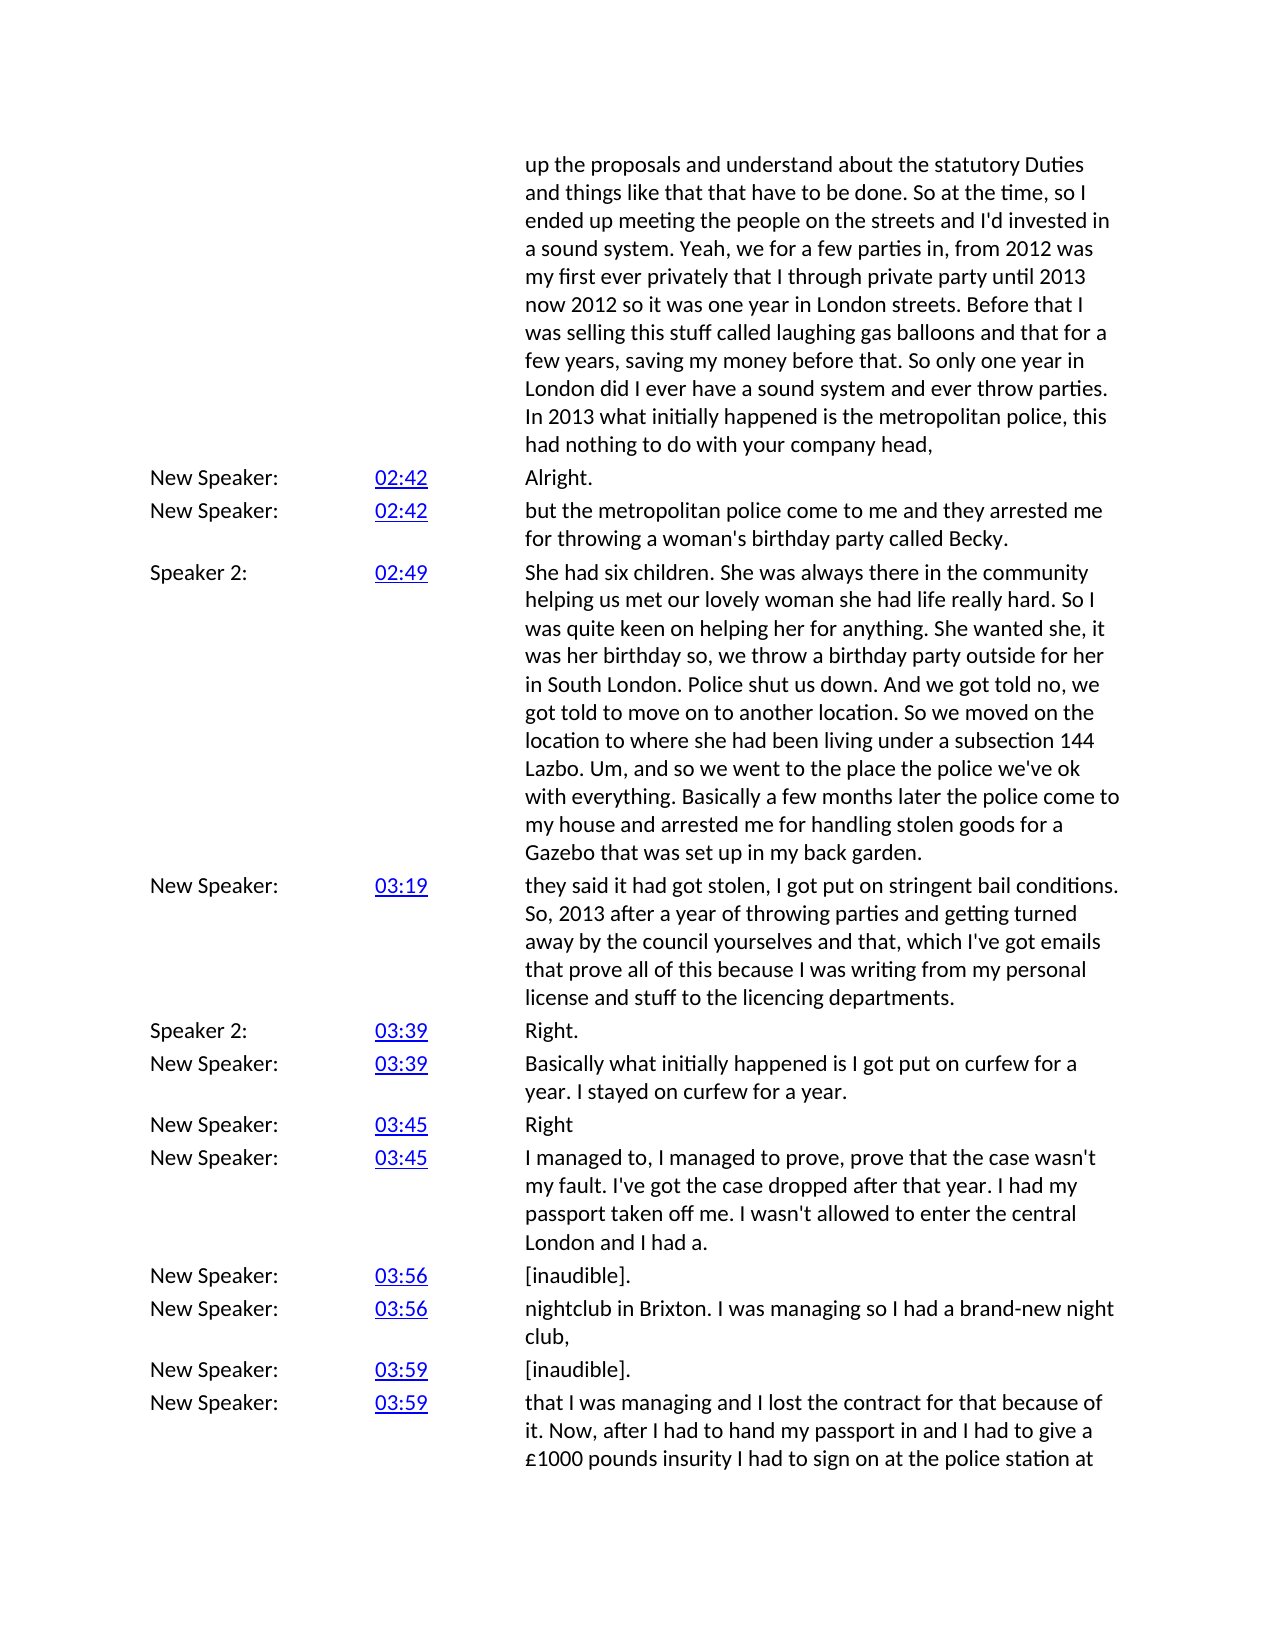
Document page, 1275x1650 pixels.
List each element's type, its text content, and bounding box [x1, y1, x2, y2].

text New Speaker: 03:45 Right [150, 1110, 1125, 1138]
text New Speaker: 03:59 [inaudible]. [150, 1355, 1125, 1383]
text Speaker 2: 03:39 Right. [150, 1016, 1125, 1044]
text New Speaker: 02:42 but the metropolitan police come to me and they arrested me for throwing a woman's birthday party called Becky. [150, 496, 1125, 552]
text New Speaker: 03:19 they said it had got stolen, I got put on stringent bail conditions. So, 2013 after a year of throwing parties and getting turned away by the council yourselves and that, which I've got emails that prove all of this because I was writing from my personal license and stuff to the licencing departments. [150, 871, 1125, 1011]
text New Speaker: 02:42 Alright. [150, 463, 1125, 491]
text New Speaker: 03:39 Basically what initially happened is I got put on curfew for a year. I stayed on curfew for a year. [150, 1049, 1125, 1105]
text New Speaker: 03:45 I managed to, I managed to prove, prove that the case wasn't my fault. I've got the case dropped after that year. I had my passport taken off me. I wasn't allowed to enter the central London and I had a. [150, 1143, 1125, 1256]
text Speaker 2: 02:49 She had six children. She was always there in the community helping us met our lovely woman she had life really hard. So I was quite keen on helping her for anything. She wanted she, it was her birthday so, we throw a birthday party outside for her in South London. Police shut us down. And we got told no, we got told to move on to another location. So we moved on the location to where she had been living under a subsection 144 Lazbo. Um, and so we went to the place the police we've ok with everything. Basically a few months later the police come to my house and arrested me for handling stolen goods for a Gazebo that was set up in my back garden. [150, 558, 1125, 866]
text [150, 1388, 1125, 1472]
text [150, 150, 1125, 458]
text New Speaker: 03:56 [inaudible]. [150, 1261, 1125, 1289]
text New Speaker: 03:56 nightclub in Brixton. I was managing so I had a brand-new night club, [150, 1294, 1125, 1350]
